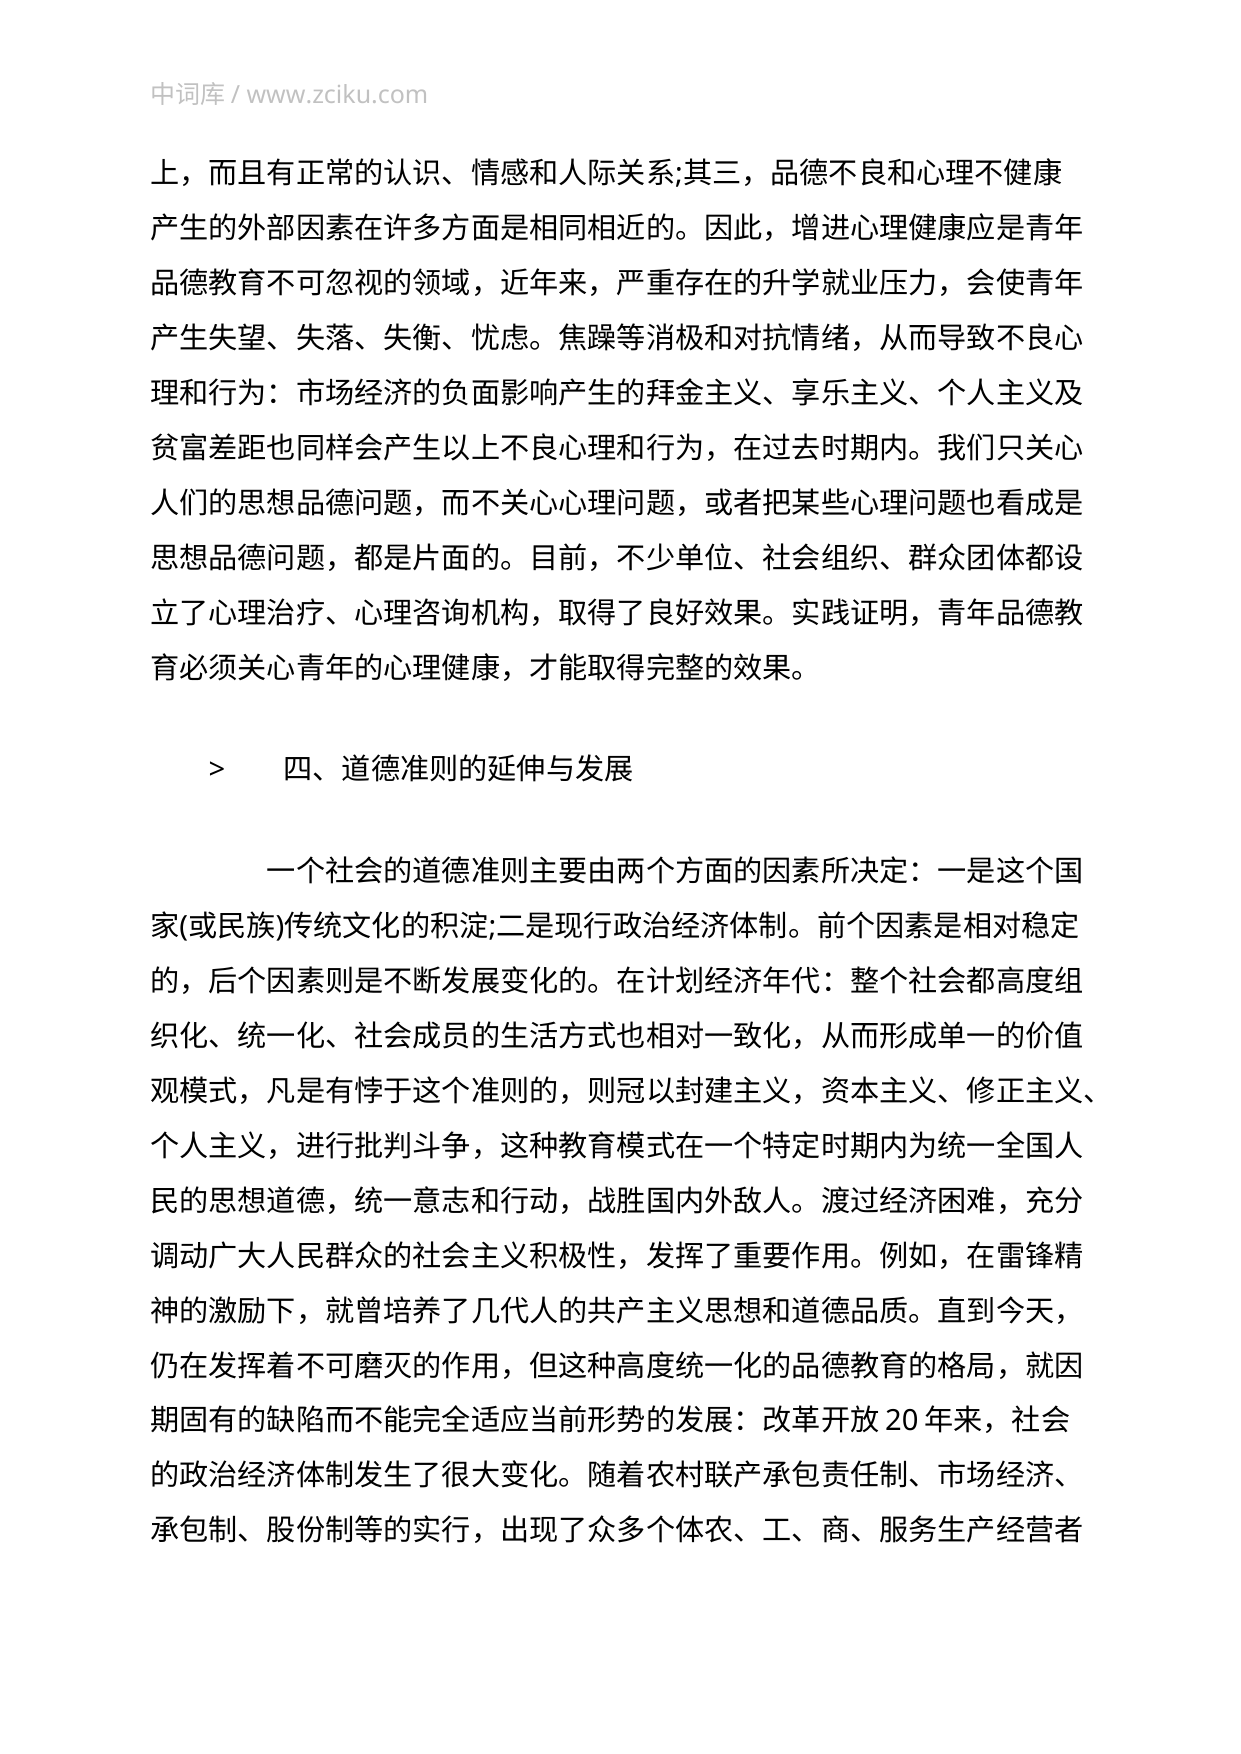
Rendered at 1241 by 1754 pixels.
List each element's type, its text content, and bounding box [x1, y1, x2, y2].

text > 四、道德准则的延伸与发展 [150, 746, 1090, 788]
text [150, 150, 1090, 686]
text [150, 848, 1090, 1549]
